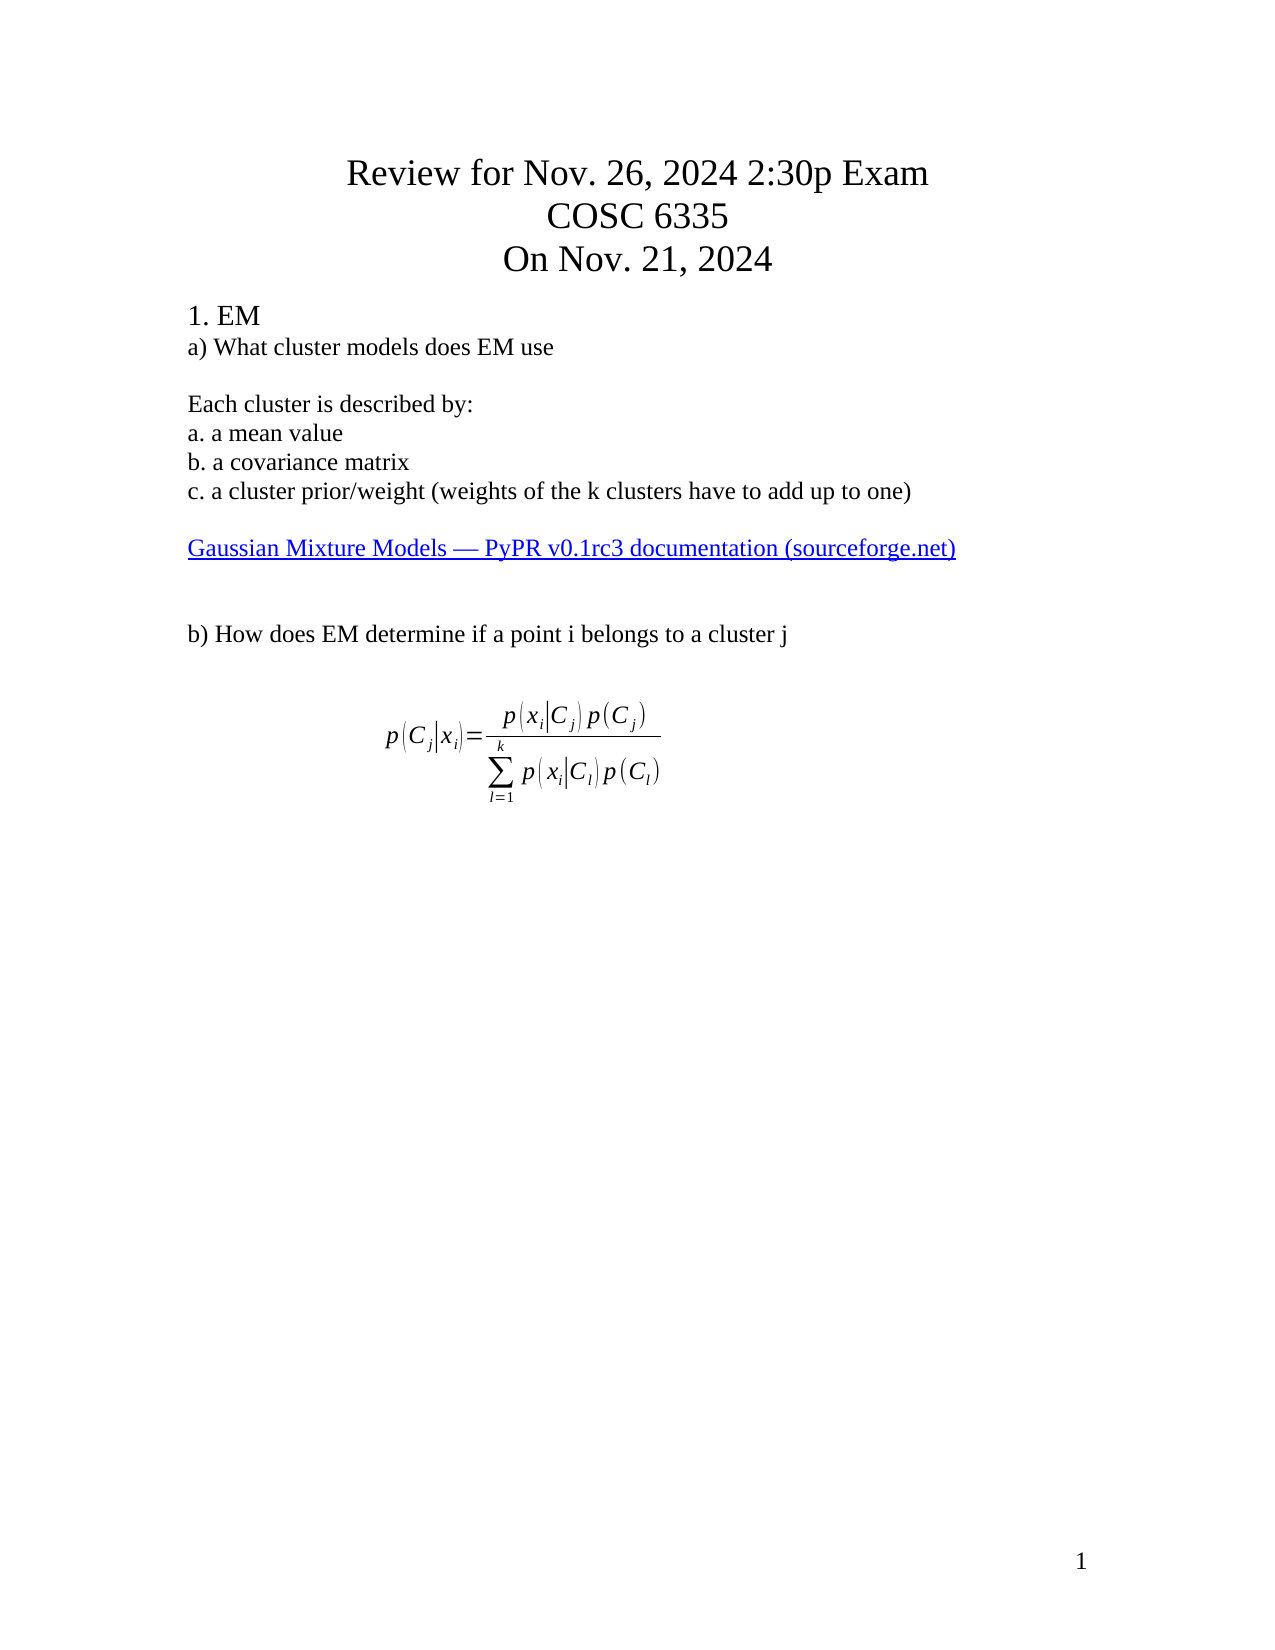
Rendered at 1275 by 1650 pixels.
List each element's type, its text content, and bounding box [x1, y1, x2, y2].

text b) How does EM determine if a point i belongs to a cluster j [187, 619, 1087, 648]
text b. a covariance matrix [187, 447, 1087, 476]
text Gaussian Mixture Models — PyPR v0.1rc3 documentation (sourceforge.net) [187, 533, 1087, 562]
text Review for Nov. 26, 2024 2:30p Exam [187, 150, 1087, 193]
text Each cluster is described by: [187, 389, 1087, 418]
text On Nov. 21, 2024 [187, 236, 1087, 279]
text a) What cluster models does EM use [187, 332, 1087, 361]
text a. a mean value [187, 418, 1087, 447]
text COSC 6335 [187, 193, 1087, 236]
text c. a cluster prior/weight (weights of the k clusters have to add up to one) [187, 476, 1087, 504]
text 1. EM [187, 298, 1087, 332]
